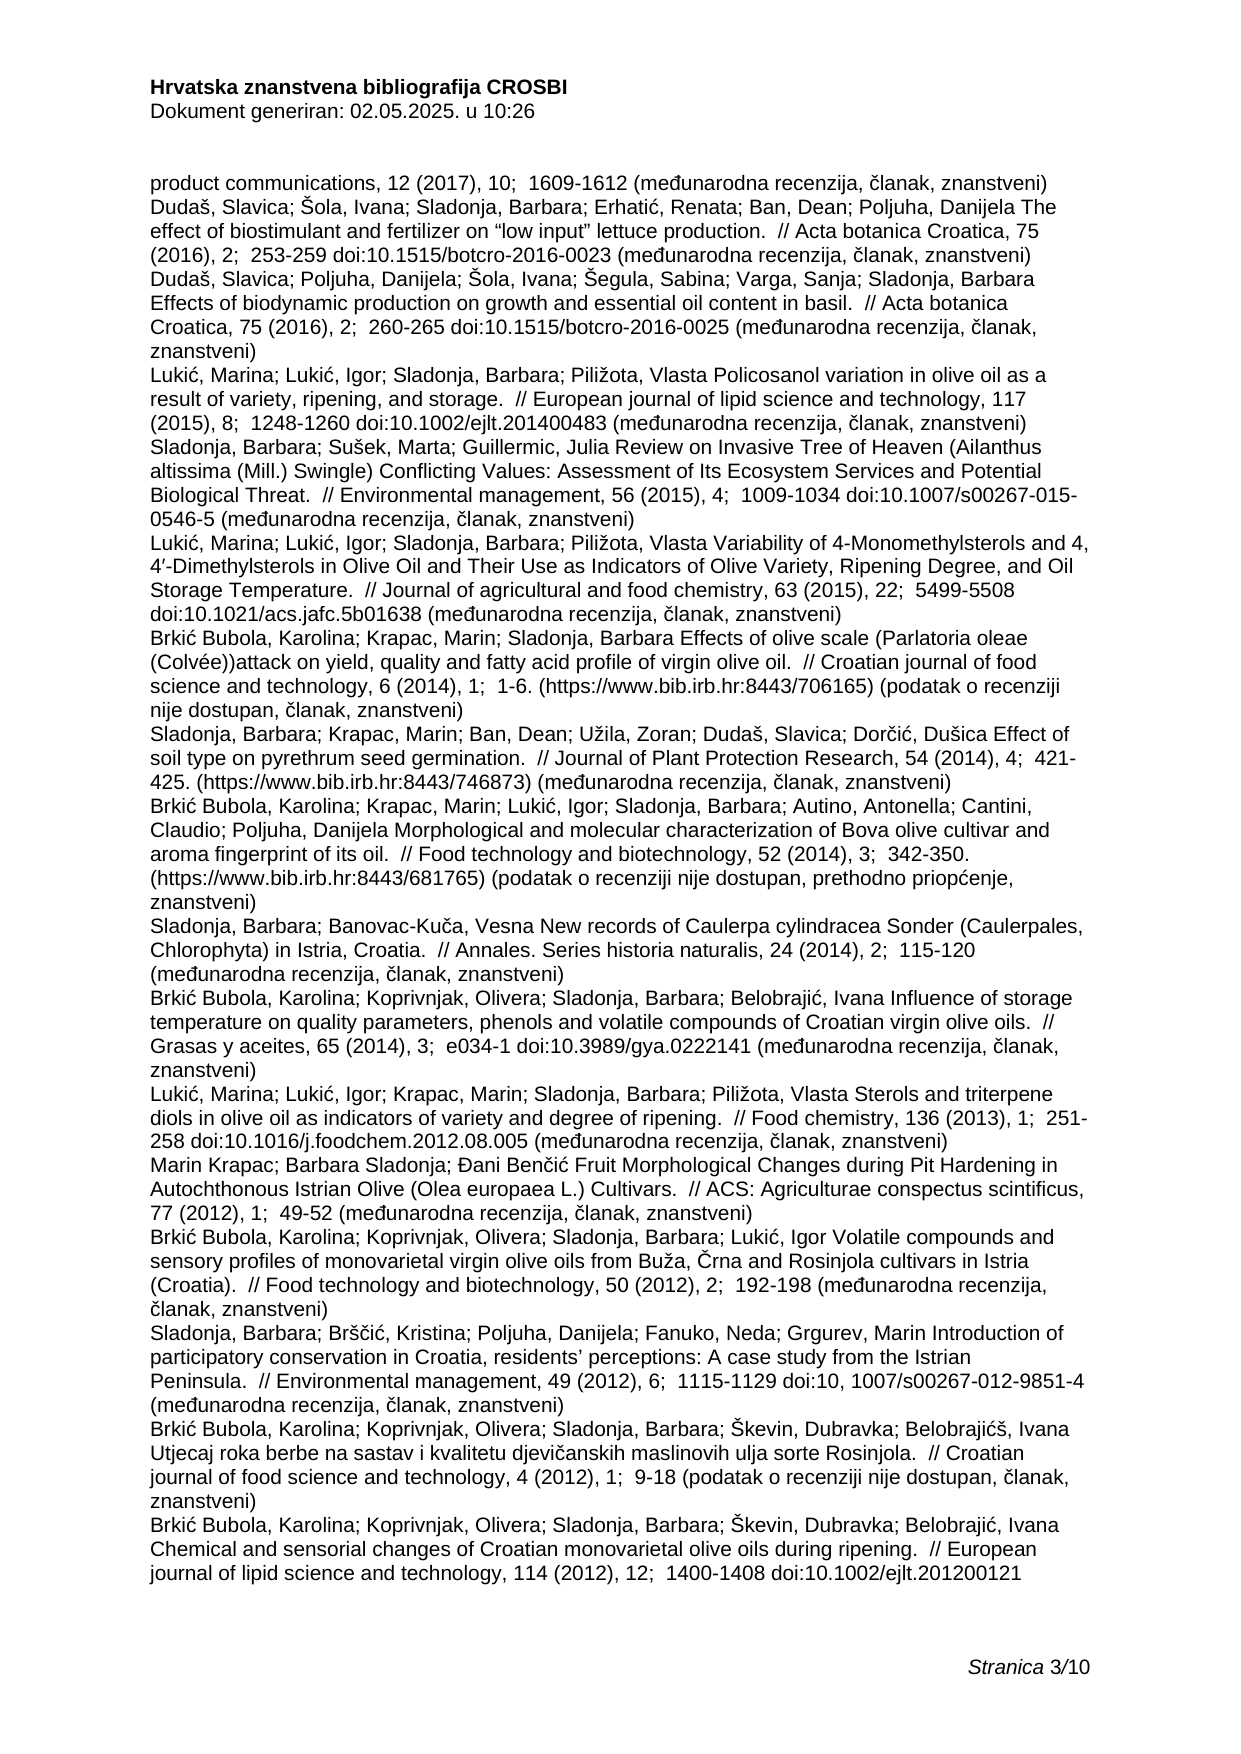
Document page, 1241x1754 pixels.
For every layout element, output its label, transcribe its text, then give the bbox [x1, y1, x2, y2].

text Marin Krapac; Barbara Sladonja; Đani Benčić [150, 1153, 1090, 1225]
text Sladonja, Barbara; Banovac-Kuča, Vesna [150, 914, 1090, 986]
text Brkić Bubola, Karolina; Krapac, Marin; Sladonja, Barbara [150, 626, 1090, 722]
text Lukić, Marina; Lukić, Igor; Krapac, Marin; Sladonja, Barbara; Piližota, Vlasta [150, 1081, 1090, 1153]
text Brkić Bubola, Karolina; Koprivnjak, Olivera; Sladonja, Barbara; Belobrajić, Ivana [150, 986, 1090, 1081]
text Lukić, Marina; Lukić, Igor; Sladonja, Barbara; Piližota, Vlasta [150, 363, 1090, 434]
text Brkić Bubola, Karolina; Krapac, Marin; Lukić, Igor; Sladonja, Barbara; Autino, Antonella; Cantini, Claudio; Poljuha, Danijela [150, 794, 1090, 914]
text Sladonja, Barbara; Sušek, Marta; Guillermic, Julia [150, 434, 1090, 530]
text Sladonja, Barbara; Krapac, Marin; Ban, Dean; Užila, Zoran; Dudaš, Slavica; Dorčić, Dušica [150, 722, 1090, 794]
text Dudaš, Slavica; Poljuha, Danijela; Šola, Ivana; Šegula, Sabina; Varga, Sanja; Sladonja, Barbara [150, 267, 1090, 363]
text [150, 171, 1090, 195]
text Lukić, Marina; Lukić, Igor; Sladonja, Barbara; Piližota, Vlasta [150, 530, 1090, 626]
text Dudaš, Slavica; Šola, Ivana; Sladonja, Barbara; Erhatić, Renata; Ban, Dean; Poljuha, Danijela [150, 195, 1090, 267]
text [150, 1513, 1090, 1584]
text Brkić Bubola, Karolina; Koprivnjak, Olivera; Sladonja, Barbara; Lukić, Igor [150, 1225, 1090, 1321]
text Sladonja, Barbara; Brščić, Kristina; Poljuha, Danijela; Fanuko, Neda; Grgurev, Marin [150, 1321, 1090, 1417]
text Brkić Bubola, Karolina; Koprivnjak, Olivera; Sladonja, Barbara; Škevin, Dubravka; Belobrajićš, Ivana [150, 1417, 1090, 1513]
